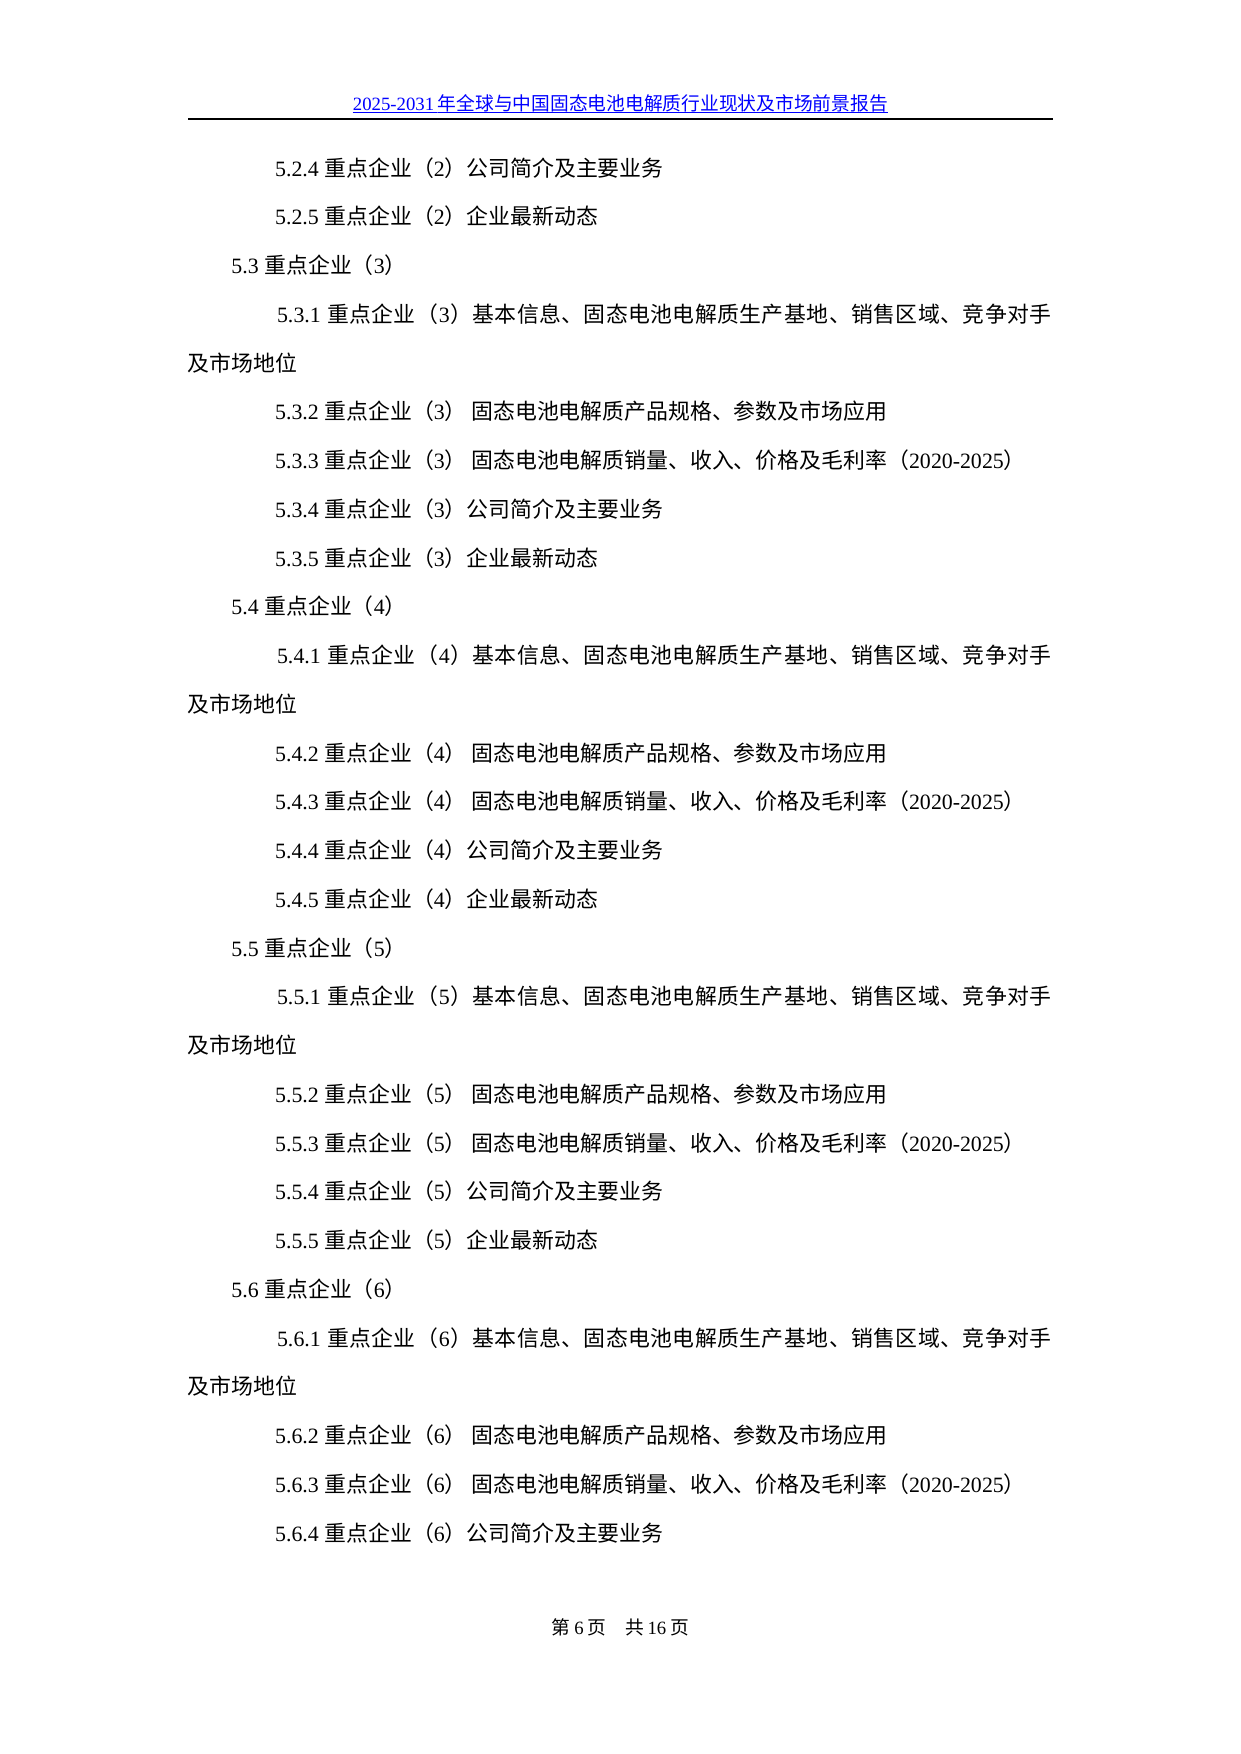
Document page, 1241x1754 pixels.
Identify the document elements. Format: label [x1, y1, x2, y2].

text [187, 150, 1053, 1548]
